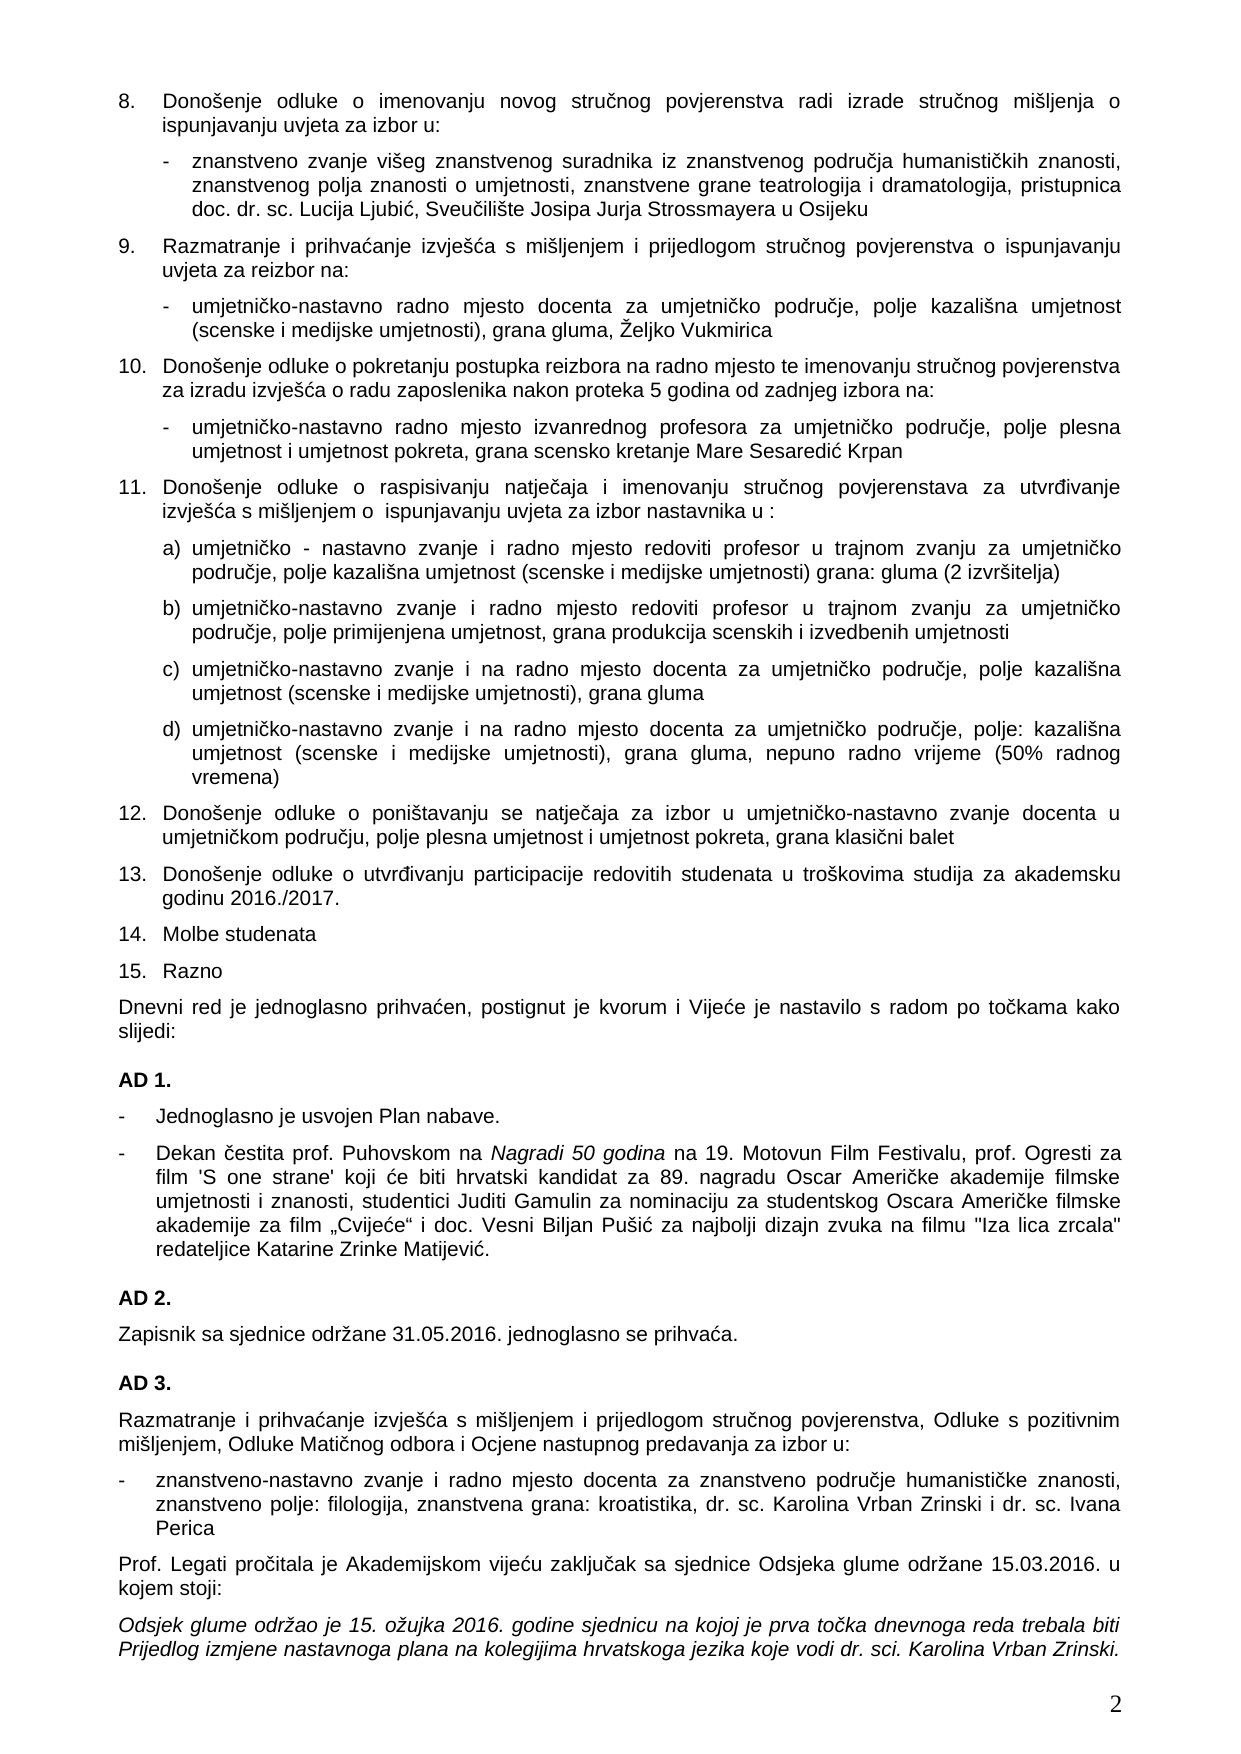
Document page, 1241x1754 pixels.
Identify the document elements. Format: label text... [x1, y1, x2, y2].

list c) umjetničko-nastavno zvanje i na radno mjesto docenta za umjetničko područje, polje kazališna umjetnost (scenske i medijske umjetnosti), grana gluma [118, 656, 1122, 704]
list Jednoglasno je usvojen Plan nabave. [118, 1104, 1122, 1128]
list b) umjetničko-nastavno zvanje i radno mjesto redoviti profesor u trajnom zvanju za umjetničko područje, polje primijenjena umjetnost, grana produkcija scenskih i izvedbenih umjetnosti [118, 596, 1122, 644]
list 9. Razmatranje i prihvaćanje izvješća s mišljenjem i prijedlogom stručnog povjerenstva o ispunjavanju uvjeta za reizbor na: [118, 233, 1122, 281]
list 11. Donošenje odluke o raspisivanju natječaja i imenovanju stručnog povjerenstava za utvrđivanje izvješća s mišljenjem o ispunjavanju uvjeta za izbor nastavnika u : [118, 475, 1122, 523]
list 12. Donošenje odluke o poništavanju se natječaja za izbor u umjetničko-nastavno zvanje docenta u umjetničkom području, polje plesna umjetnost i umjetnost pokreta, grana klasični balet [118, 801, 1122, 849]
list 13. Donošenje odluke o utvrđivanju participacije redovitih studenata u troškovima studija za akademsku godinu 2016./2017. [118, 862, 1122, 909]
list a) umjetničko - nastavno zvanje i radno mjesto redoviti profesor u trajnom zvanju za umjetničko područje, polje kazališna umjetnost (scenske i medijske umjetnosti) grana: gluma (2 izvršitelja) [118, 536, 1122, 583]
list d) umjetničko-nastavno zvanje i na radno mjesto docenta za umjetničko područje, polje: kazališna umjetnost (scenske i medijske umjetnosti), grana gluma, nepuno radno vrijeme (50% radnog vremena) [118, 717, 1122, 789]
text AD 3. [118, 1371, 1122, 1395]
text AD 1. [118, 1068, 1122, 1092]
list 14. Molbe studenata [118, 922, 1122, 946]
list - umjetničko-nastavno radno mjesto docenta za umjetničko područje, polje kazališna umjetnost (scenske i medijske umjetnosti), grana gluma, Željko Vukmirica [118, 294, 1122, 342]
text Prof. Legati pročitala je Akademijskom vijeću zaključak sa sjednice Odsjeka glume održane 15.03.2016. u kojem stoji: [118, 1552, 1122, 1600]
list 15. Razno [118, 958, 1122, 982]
text Razmatranje i prihvaćanje izvješća s mišljenjem i prijedlogom stručnog povjerenstva, Odluke s pozitivnim mišljenjem, Odluke Matičnog odbora i Ocjene nastupnog predavanja za izbor u: [118, 1407, 1122, 1455]
list 8. Donošenje odluke o imenovanju novog stručnog povjerenstva radi izrade stručnog mišljenja o ispunjavanju uvjeta za izbor u: [118, 89, 1122, 137]
list Dnevni red je jednoglasno prihvaćen, postignut je kvorum i Vijeće je nastavilo s radom po točkama kako slijedi: [118, 995, 1122, 1043]
list AD 2. [118, 1286, 1122, 1309]
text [118, 1613, 1122, 1661]
list Dekan čestita prof. Puhovskom na Nagradi 50 godina na 19. Motovun Film Festivalu, prof. Ogresti za film 'S one strane' koji će biti hrvatski kandidat za 89. nagradu Oscar Američke akademije filmske umjetnosti i znanosti, studentici Juditi Gamulin za nominaciju za studentskog Oscara Američke filmske akademije za film „Cvijeće“ i doc. Vesni Biljan Pušić za najbolji dizajn zvuka na filmu "Iza lica zrcala" redateljice Katarine Zrinke Matijević. [118, 1141, 1122, 1261]
list znanstveno-nastavno zvanje i radno mjesto docenta za znanstveno područje humanističke znanosti, znanstveno polje: filologija, znanstvena grana: kroatistika, dr. sc. Karolina Vrban Zrinski i dr. sc. Ivana Perica [118, 1468, 1122, 1540]
list - znanstveno zvanje višeg znanstvenog suradnika iz znanstvenog područja humanističkih znanosti, znanstvenog polja znanosti o umjetnosti, znanstvene grane teatrologija i dramatologija, pristupnica doc. dr. sc. Lucija Ljubić, Sveučilište Josipa Jurja Strossmayera u Osijeku [118, 149, 1122, 221]
list - umjetničko-nastavno radno mjesto izvanrednog profesora za umjetničko područje, polje plesna umjetnost i umjetnost pokreta, grana scensko kretanje Mare Sesaredić Krpan [118, 415, 1122, 463]
list 10. Donošenje odluke o pokretanju postupka reizbora na radno mjesto te imenovanju stručnog povjerenstva za izradu izvješća o radu zaposlenika nakon proteka 5 godina od zadnjeg izbora na: [118, 354, 1122, 402]
text Zapisnik sa sjednice održane 31.05.2016. jednoglasno se prihvaća. [118, 1322, 1122, 1346]
